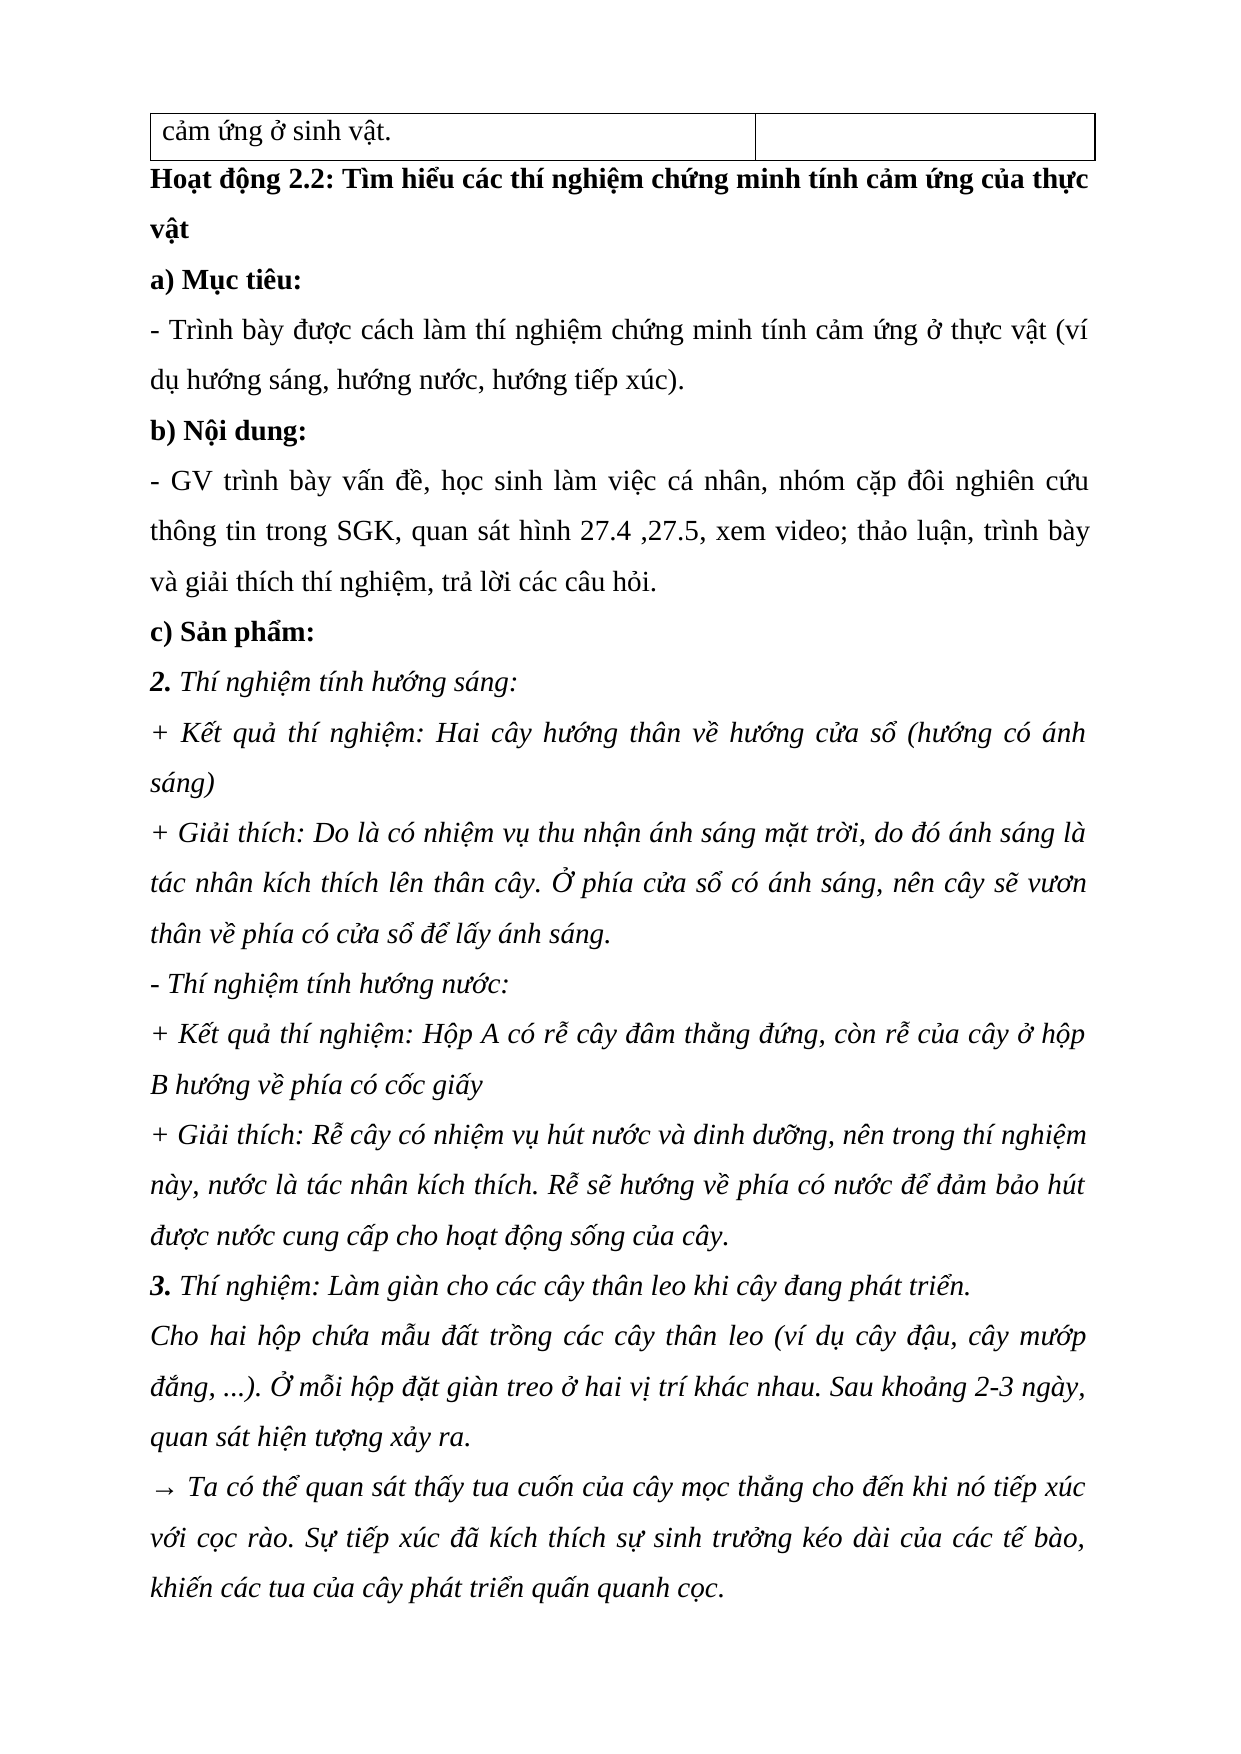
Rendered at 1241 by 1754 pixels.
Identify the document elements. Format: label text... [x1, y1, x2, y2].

text b) Nội dung: [150, 413, 1090, 446]
text Hoạt động 2.2: Tìm hiểu các thí nghiệm chứng minh tính cảm ứng của thực vật [150, 161, 1090, 245]
text - GV trình bày vấn đề, học sinh làm việc cá nhân, nhóm cặp đôi nghiên cứu thông tin trong SGK, quan sát hình 27.4 ,27.5, xem video; thảo luận, trình bày và giải thích thí nghiệm, trả lời các câu hỏi. [150, 463, 1090, 597]
text c) Sản phẩm: [150, 614, 1090, 648]
text 2. Thí nghiệm tính hướng sáng: [150, 664, 1090, 698]
text + Giải thích: Do là có nhiệm vụ thu nhận ánh sáng mặt trời, do đó ánh sáng là tác nhân kích thích lên thân cây. Ở phía cửa sổ có ánh sáng, nên cây sẽ vươn thân về phía có cửa sổ để lấy ánh sáng. [150, 815, 1090, 949]
text + Giải thích: Rễ cây có nhiệm vụ hút nước và dinh dưỡng, nên trong thí nghiệm này, nước là tác nhân kích thích. Rễ sẽ hướng về phía có nước để đảm bảo hút được nước cung cấp cho hoạt động sống của cây. [150, 1117, 1090, 1251]
text a) Mục tiêu: [150, 262, 1090, 295]
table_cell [756, 114, 1094, 160]
text → Ta có thể quan sát thấy tua cuốn của cây mọc thẳng cho đến khi nó tiếp xúc với cọc rào. Sự tiếp xúc đã kích thích sự sinh trưởng kéo dài của các tế bào, khiến các tua của cây phát triển quấn quanh cọc. [150, 1469, 1090, 1603]
text - Trình bày được cách làm thí nghiệm chứng minh tính cảm ứng ở thực vật (ví dụ hướng sáng, hướng nước, hướng tiếp xúc). [150, 312, 1090, 396]
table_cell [151, 114, 755, 160]
text 3. Thí nghiệm: Làm giàn cho các cây thân leo khi cây đang phát triển. [150, 1268, 1090, 1302]
text - Thí nghiệm tính hướng nước: [150, 966, 1090, 1000]
text + Kết quả thí nghiệm: Hai cây hướng thân về hướng cửa sổ (hướng có ánh sáng) [150, 715, 1090, 798]
text + Kết quả thí nghiệm: Hộp A có rễ cây đâm thằng đứng, còn rễ của cây ở hộp B hướng về phía có cốc giấy [150, 1017, 1090, 1100]
text Cho hai hộp chứa mẫu đất trồng các cây thân leo (ví dụ cây đậu, cây mướp đắng, ...). Ở mỗi hộp đặt giàn treo ở hai vị trí khác nhau. Sau khoảng 2-3 ngày, quan sát hiện tượng xảy ra. [150, 1318, 1090, 1453]
